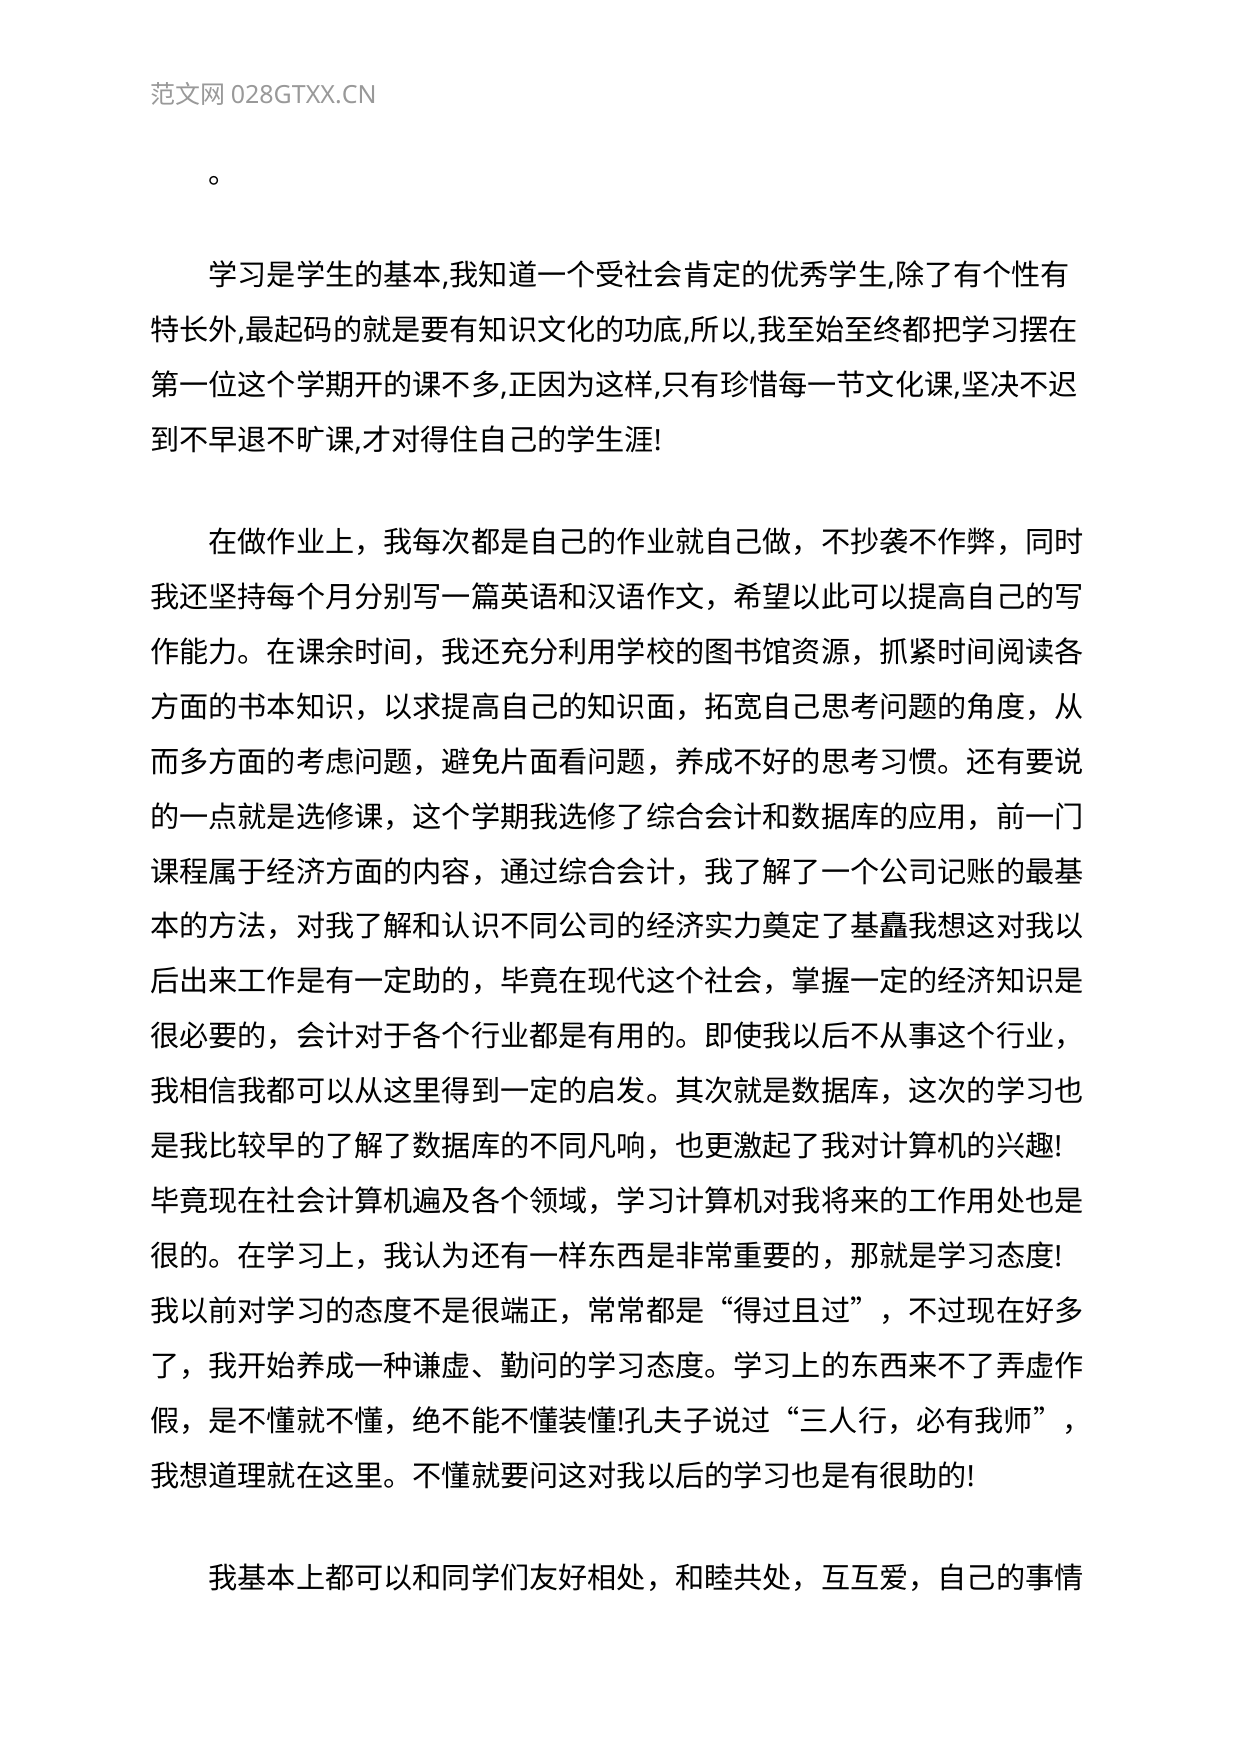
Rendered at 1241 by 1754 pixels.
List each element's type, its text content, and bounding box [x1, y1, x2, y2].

text 。 [150, 150, 1090, 192]
text 在做作业上，我每次都是自己的作业就自己做，不抄袭不作弊，同时我还坚持每个月分别写一篇英语和汉语作文，希望以此可以提高自己的写作能力。在课余时间，我还充分利用学校的图书馆资源，抓紧时间阅读各方面的书本知识，以求提高自己的知识面，拓宽自己思考问题的角度，从而多方面的考虑问题，避免片面看问题，养成不好的思考习惯。还有要说的一点就是选修课，这个学期我选修了综合会计和数据库的应用，前一门课程属于经济方面的内容，通过综合会计，我了解了一个公司记账的最基本的方法，对我了解和认识不同公司的经济实力奠定了基矗我想这对我以后出来工作是有一定助的，毕竟在现代这个社会，掌握一定的经济知识是很必要的，会计对于各个行业都是有用的。即使我以后不从事这个行业，我相信我都可以从这里得到一定的启发。其次就是数据库，这次的学习也是我比较早的了解了数据库的不同凡响，也更激起了我对计算机的兴趣!毕竟现在社会计算机遍及各个领域，学习计算机对我将来的工作用处也是很的。在学习上，我认为还有一样东西是非常重要的，那就是学习态度!我以前对学习的态度不是很端正，常常都是“得过且过”，不过现在好多了，我开始养成一种谦虚、勤问的学习态度。学习上的东西来不了弄虚作假，是不懂就不懂，绝不能不懂装懂!孔夫子说过“三人行，必有我师”，我想道理就在这里。不懂就要问这对我以后的学习也是有很助的! [150, 519, 1090, 1495]
text 学习是学生的基本,我知道一个受社会肯定的优秀学生,除了有个性有特长外,最起码的就是要有知识文化的功底,所以,我至始至终都把学习摆在第一位这个学期开的课不多,正因为这样,只有珍惜每一节文化课,坚决不迟到不早退不旷课,才对得住自己的学生涯! [150, 252, 1090, 459]
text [150, 1554, 1090, 1597]
